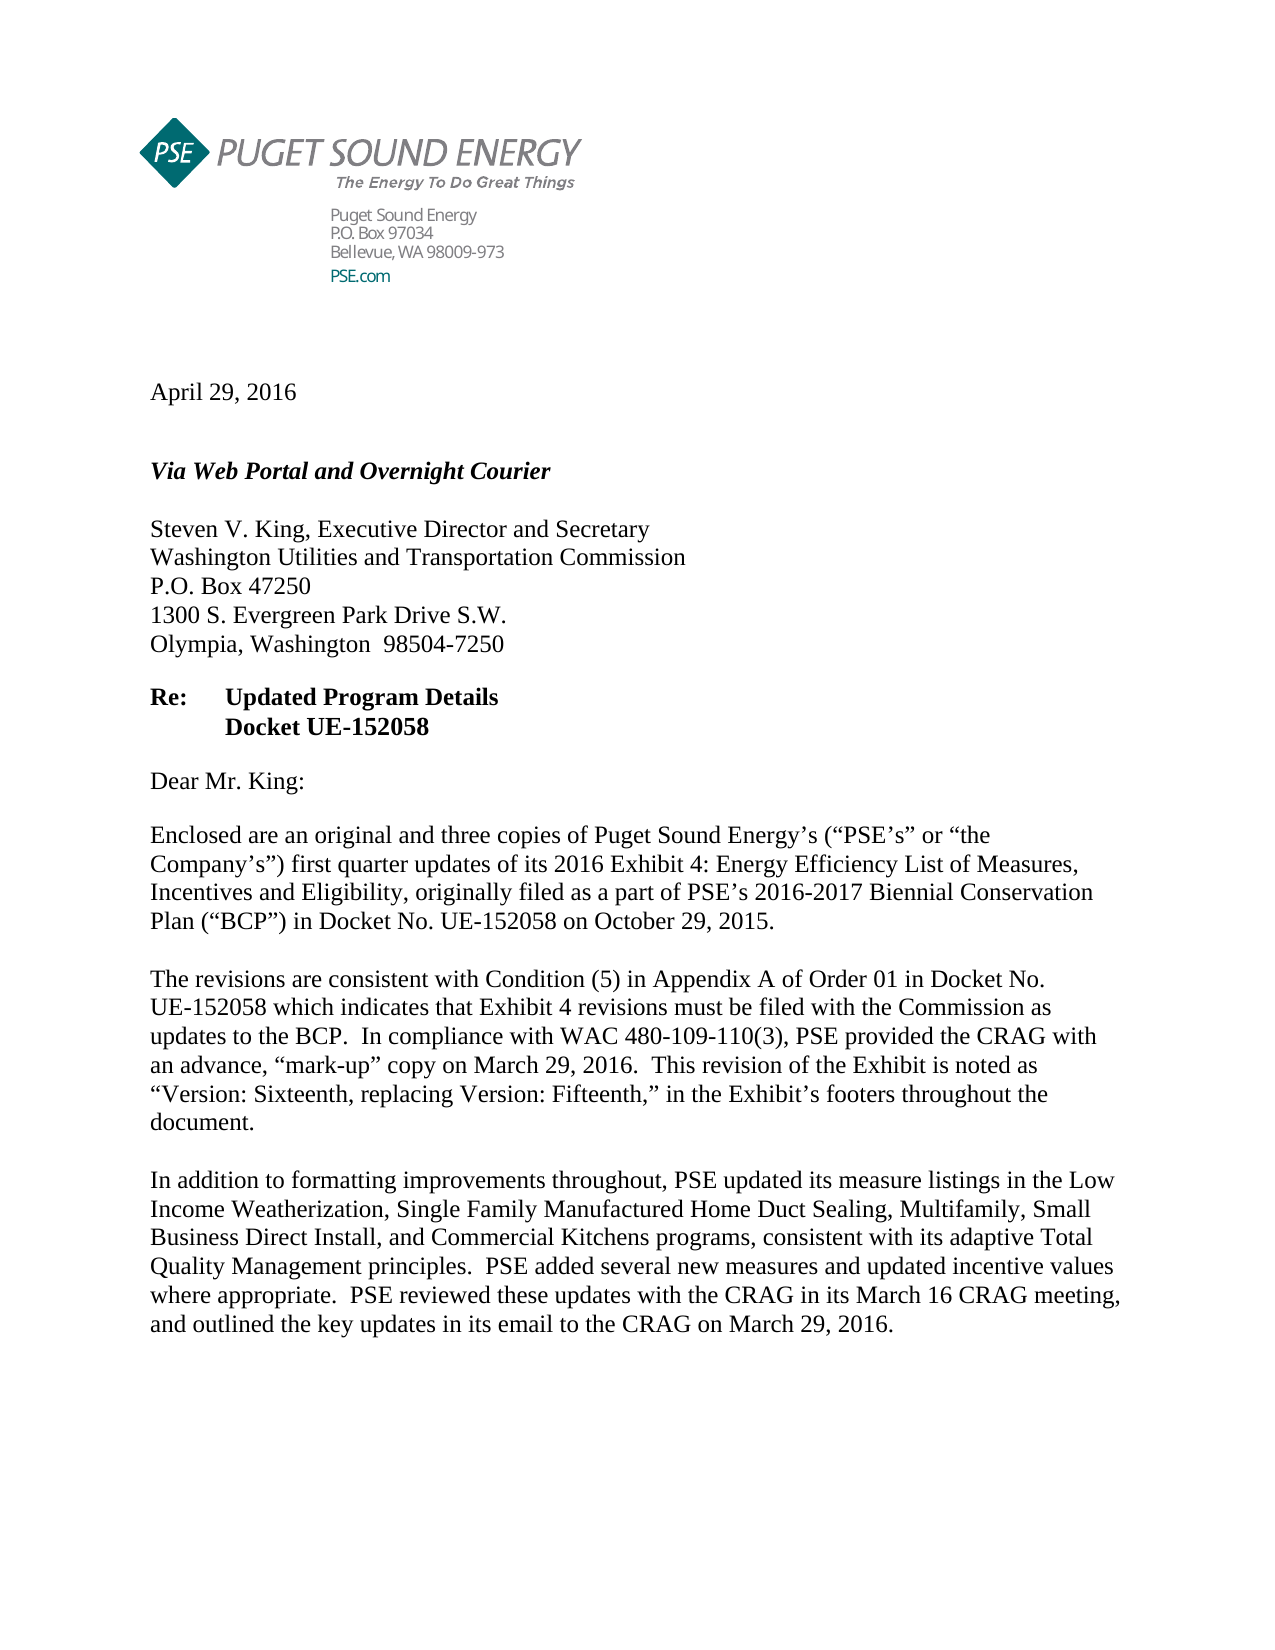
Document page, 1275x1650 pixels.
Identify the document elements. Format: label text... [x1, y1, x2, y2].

text Via Web Portal and Overnight Courier [150, 456, 1125, 485]
text In addition to formatting improvements throughout, PSE updated its measure listings in the Low Income Weatherization, Single Family Manufactured Home Duct Sealing, Multifamily, Small Business Direct Install, and Commercial Kitchens programs, consistent with its adaptive Total Quality Management principles. PSE added several new measures and updated incentive values where appropriate. PSE reviewed these updates with the CRAG in its March 16 CRAG meeting, and outlined the key updates in its email to the CRAG on March 29, 2016. [150, 1165, 1125, 1337]
text 1300 S. Evergreen Park Drive S.W. [150, 600, 1125, 629]
text Steven V. King, Executive Director and Secretary [150, 514, 1125, 542]
text April 29, 2016 [150, 349, 1125, 406]
text Dear Mr. King: [150, 766, 1125, 795]
text The revisions are consistent with Condition (5) in Appendix A of Order 01 in Docket No. UE-152058 which indicates that Exhibit 4 revisions must be filed with the Commission as updates to the BCP. In compliance with WAC 480-109-110(3), PSE provided the CRAG with an advance, “mark-up” copy on March 29, 2016. This revision of the Exhibit is noted as “Version: Sixteenth, replacing Version: Fifteenth,” in the Exhibit’s footers throughout the document. [150, 964, 1125, 1136]
text P.O. Box 47250 [150, 571, 1125, 600]
text Enclosed are an original and three copies of Puget Sound Energy’s (“PSE’s” or “the Company’s”) first quarter updates of its 2016 Exhibit 4: Energy Efficiency List of Measures, Incentives and Eligibility, originally filed as a part of PSE’s 2016-2017 Biennial Conservation Plan (“BCP”) in Docket No. UE-152058 on October 29, 2015. [150, 820, 1125, 935]
text Olympia, Washington 98504-7250 [150, 629, 1125, 657]
text Washington Utilities and Transportation Commission [150, 542, 1125, 571]
text Re: Updated Program Details Docket UE-152058 [150, 682, 1125, 741]
